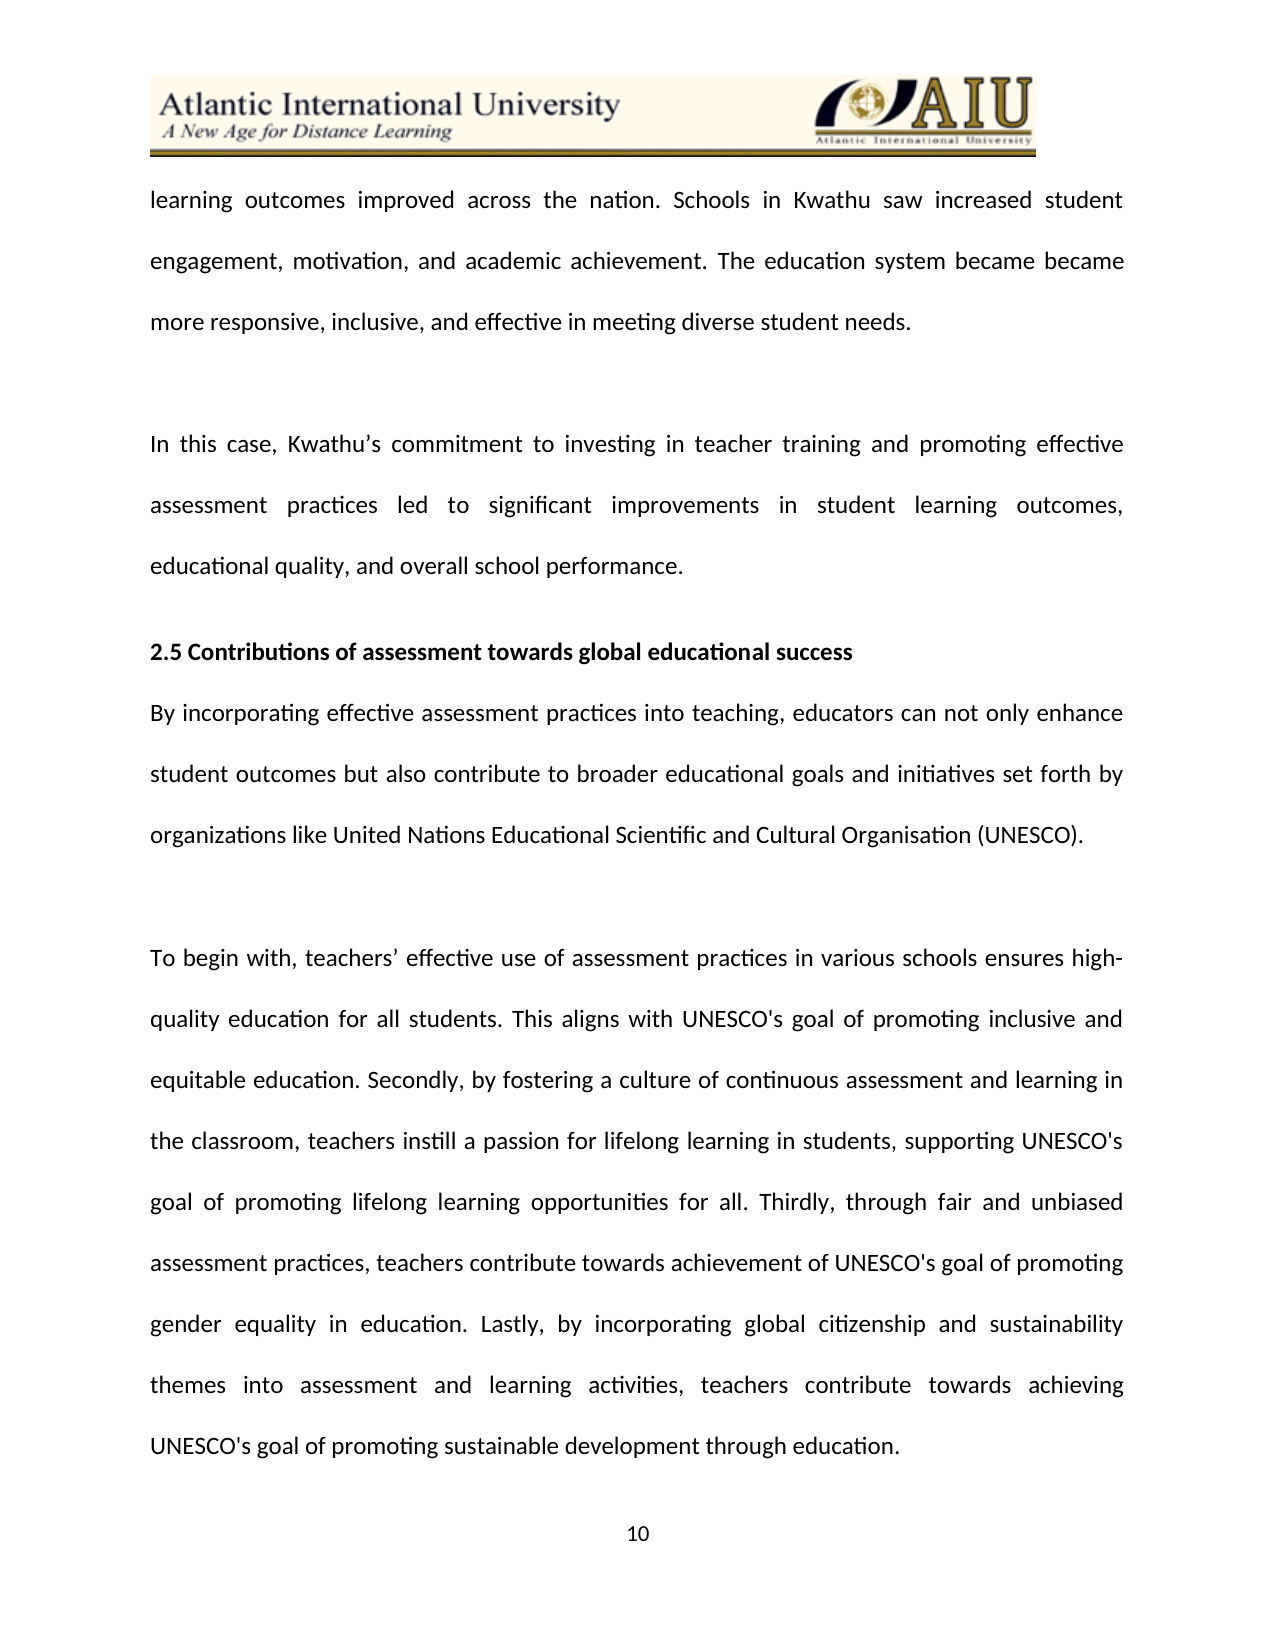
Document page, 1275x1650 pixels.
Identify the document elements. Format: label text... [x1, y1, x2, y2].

text In this case, Kwathu’s commitment to investing in teacher training and promoting effective assessment practices led to significant improvements in student learning outcomes, educational quality, and overall school performance. [150, 428, 1125, 581]
text To begin with, teachers’ effective use of assessment practices in various schools ensures high-quality education for all students. This aligns with UNESCO's goal of promoting inclusive and equitable education. Secondly, by fostering a culture of continuous assessment and learning in the classroom, teachers instill a passion for lifelong learning in students, supporting UNESCO's goal of promoting lifelong learning opportunities for all. Thirdly, through fair and unbiased assessment practices, teachers contribute towards achievement of UNESCO's goal of promoting gender equality in education. Lastly, by incorporating global citizenship and sustainability themes into assessment and learning activities, teachers contribute towards achieving UNESCO's goal of promoting sustainable development through education. [150, 942, 1125, 1461]
picture [150, 75, 1037, 157]
text By incorporating effective assessment practices into teaching, educators can not only enhance student outcomes but also contribute to broader educational goals and initiatives set forth by organizations like United Nations Educational Scientific and Cultural Organisation (UNESCO). [150, 698, 1125, 850]
subtitle 2.5 Contributions of assessment towards global educational success [150, 637, 1125, 667]
